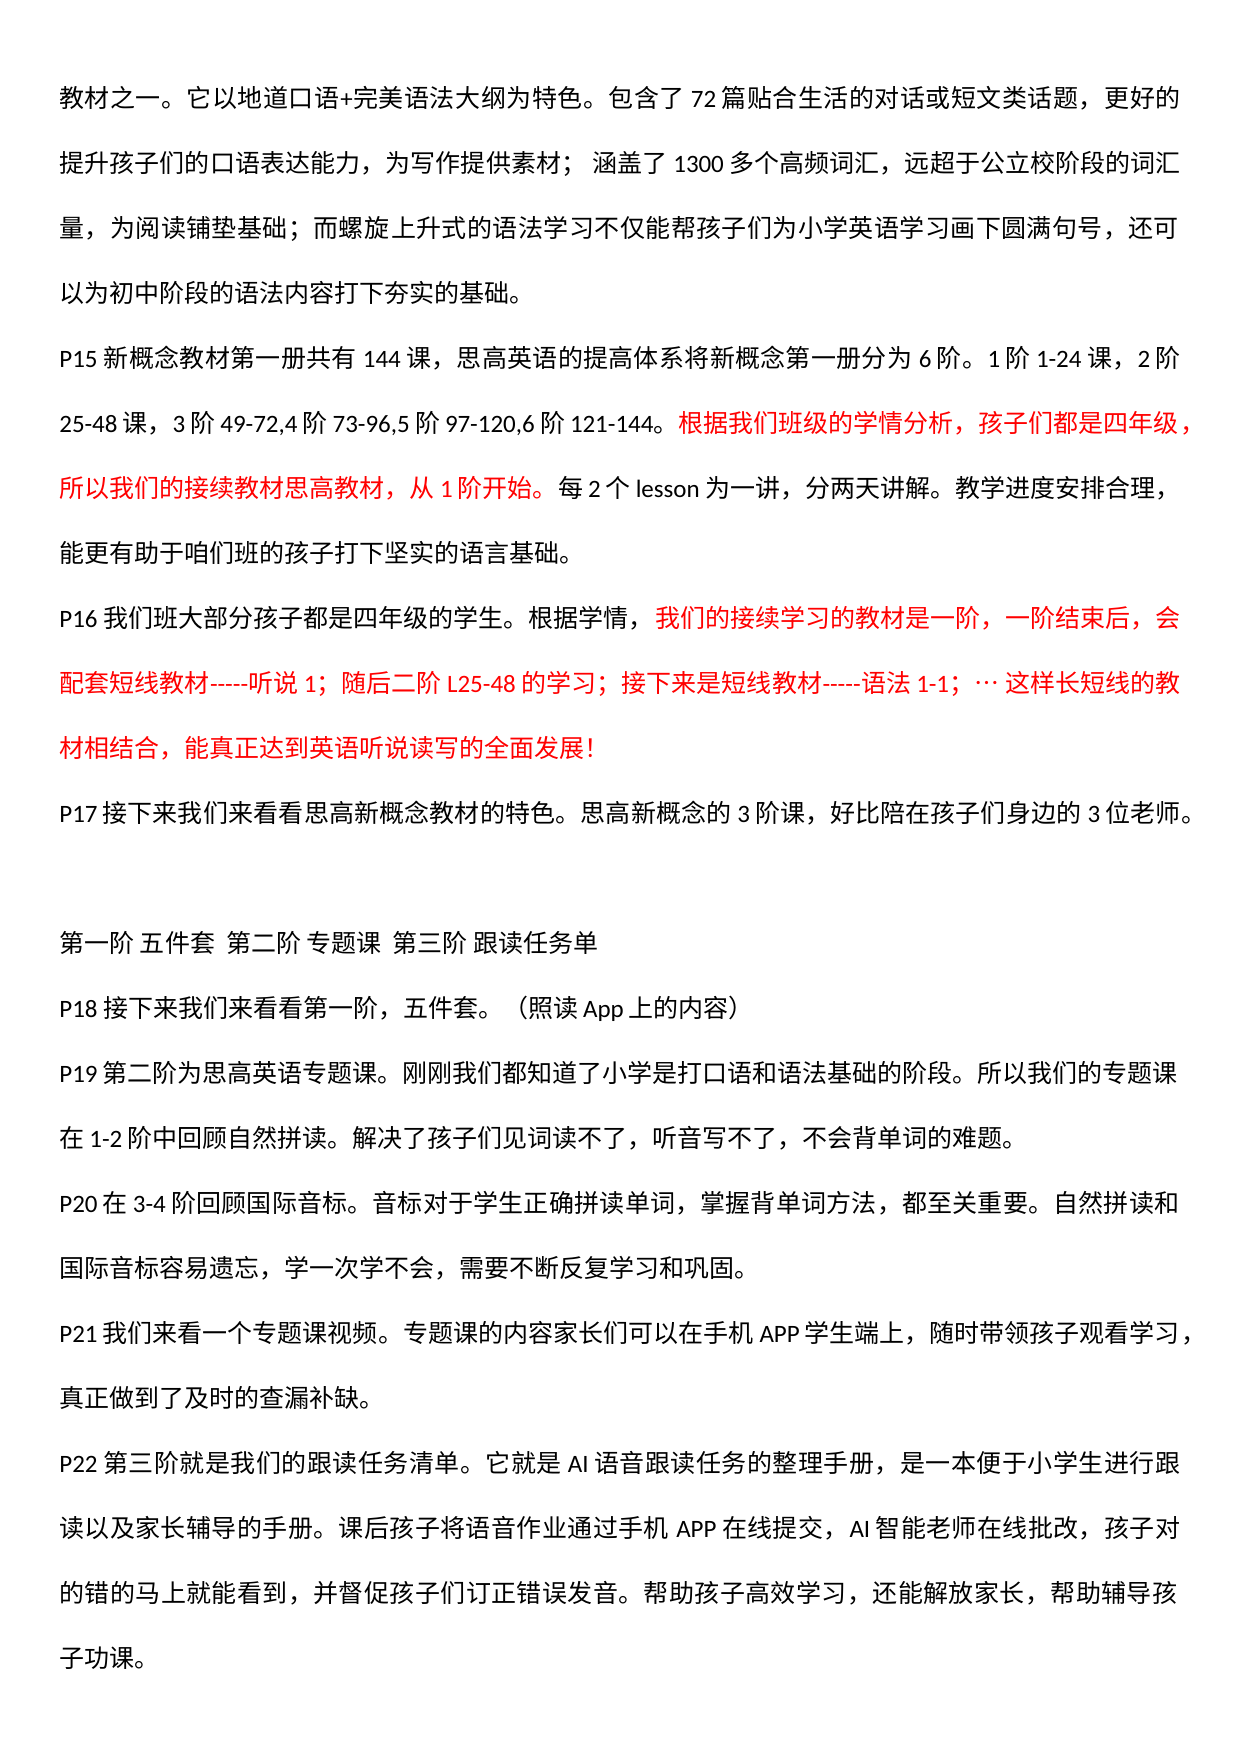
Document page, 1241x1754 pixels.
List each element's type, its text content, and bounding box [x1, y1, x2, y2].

text P15 新概念教材第一册共有144课，思高英语的提高体系将新概念第一册分为6阶。1阶1-24课，2阶25-48课，3阶49-72,4阶73-96,5阶97-120,6阶121-144。根据我们班级的学情分析，孩子们都是四年级，所以我们的接续教材思高教材，从1阶开始。每2个lesson为一讲，分两天讲解。教学进度安排合理，能更有助于咱们班的孩子打下坚实的语言基础。 [59, 324, 1181, 584]
text P17接下来我们来看看思高新概念教材的特色。思高新概念的3阶课，好比陪在孩子们身边的3位老师。 [59, 779, 1181, 909]
text P21我们来看一个专题课视频。专题课的内容家长们可以在手机APP学生端上，随时带领孩子观看学习，真正做到了及时的查漏补缺。 [59, 1299, 1181, 1429]
text P20在3-4阶回顾国际音标。音标对于学生正确拼读单词，掌握背单词方法，都至关重要。自然拼读和国际音标容易遗忘，学一次学不会，需要不断反复学习和巩固。 [59, 1169, 1181, 1299]
text P22第三阶就是我们的跟读任务清单。它就是AI语音跟读任务的整理手册，是一本便于小学生进行跟读以及家长辅导的手册。课后孩子将语音作业通过手机APP在线提交，AI智能老师在线批改，孩子对的错的马上就能看到，并督促孩子们订正错误发音。帮助孩子高效学习，还能解放家长，帮助辅导孩子功课。 [59, 1429, 1181, 1689]
text P16 我们班大部分孩子都是四年级的学生。根据学情，我们的接续学习的教材是一阶，一阶结束后，会配套短线教材-----听说1；随后二阶L25-48的学习；接下来是短线教材-----语法1-1；… 这样长短线的教材相结合，能真正达到英语听说读写的全面发展！ [59, 584, 1181, 779]
text P18 接下来我们来看看第一阶，五件套。（照读App上的内容） [59, 974, 1181, 1039]
text P19第二阶为思高英语专题课。刚刚我们都知道了小学是打口语和语法基础的阶段。所以我们的专题课在1-2阶中回顾自然拼读。解决了孩子们见词读不了，听音写不了，不会背单词的难题。 [59, 1039, 1181, 1169]
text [59, 64, 1181, 324]
text 第一阶 五件套 第二阶 专题课 第三阶 跟读任务单 [59, 909, 1181, 974]
